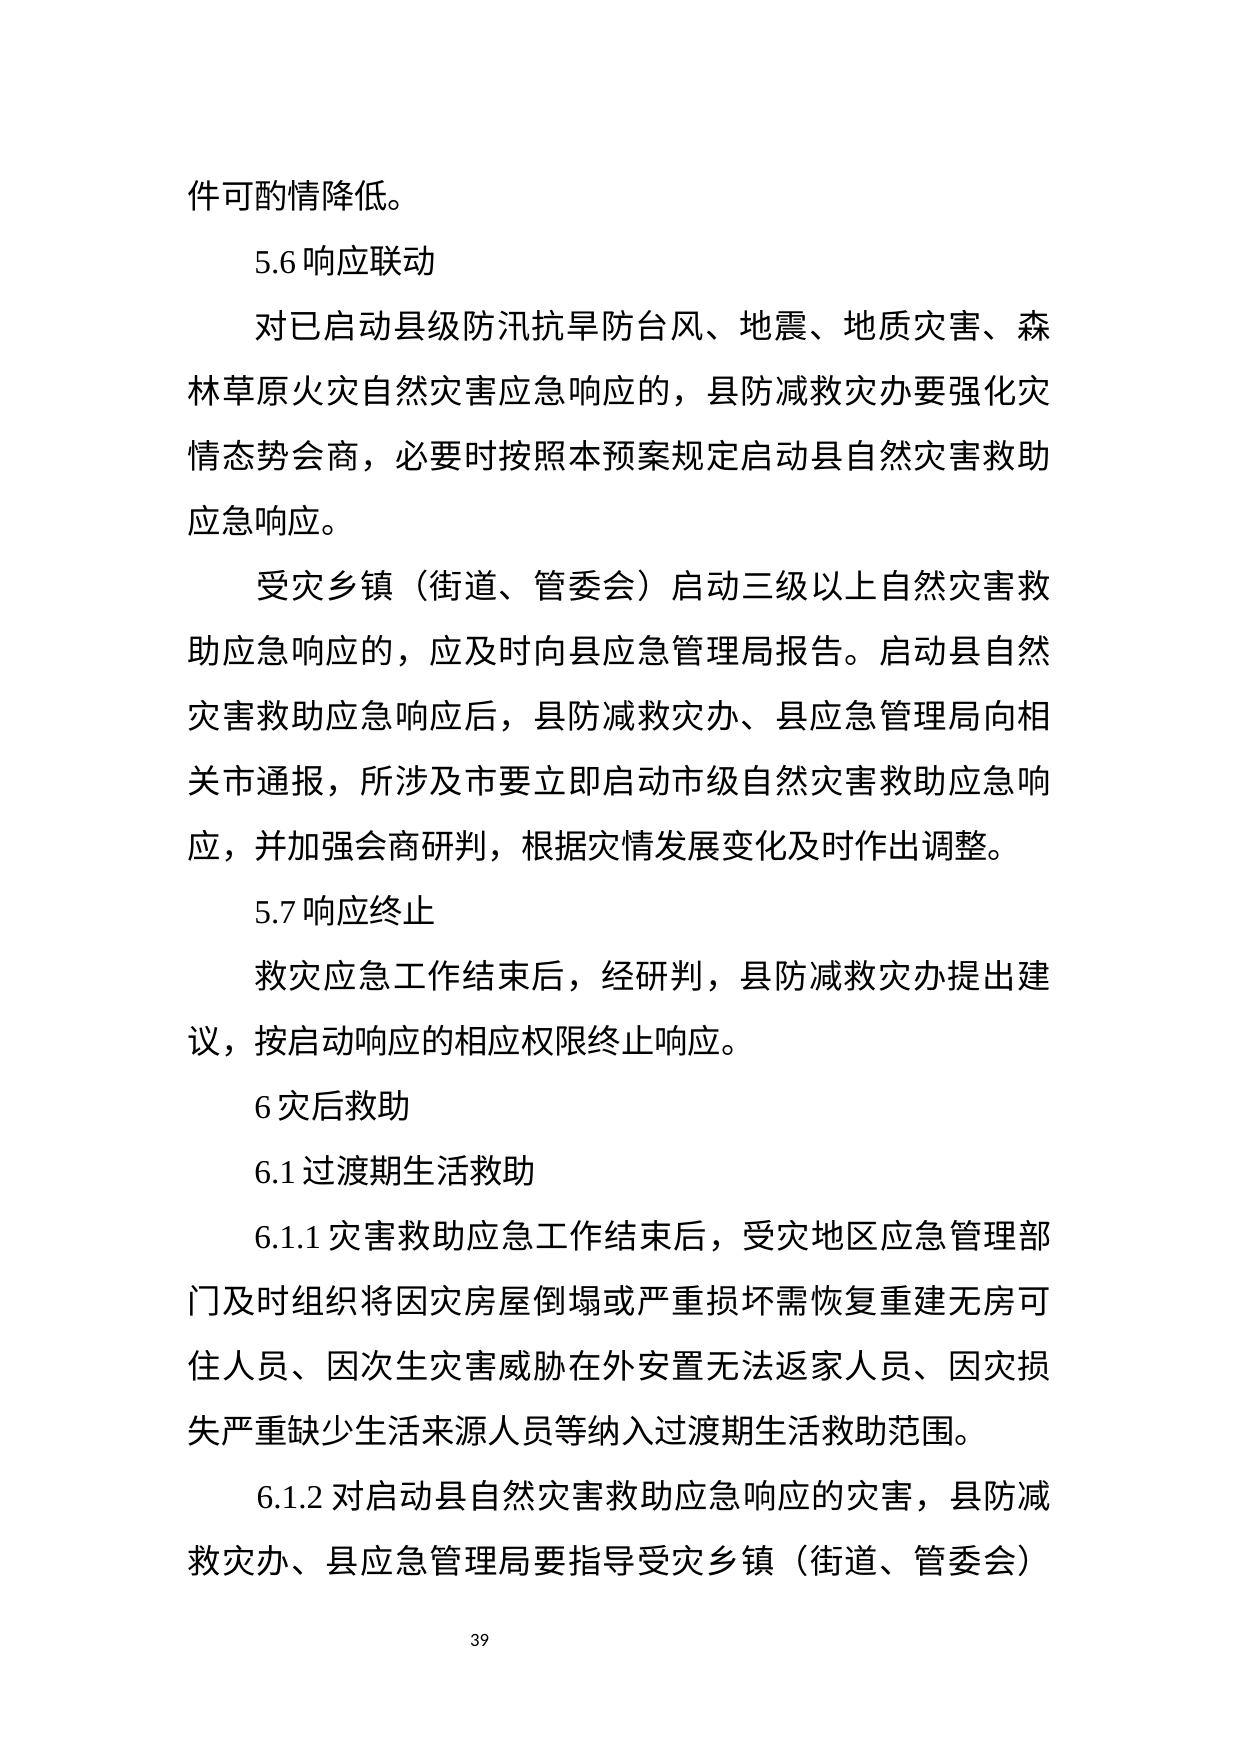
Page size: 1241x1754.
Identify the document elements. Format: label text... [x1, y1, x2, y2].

text 救灾应急工作结束后，经研判，县防减救灾办提出建议，按启动响应的相应权限终止响应。 [187, 942, 1053, 1072]
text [187, 162, 1053, 227]
text 5.7响应终止 [187, 877, 1053, 942]
text 6灾后救助 [187, 1072, 1053, 1137]
text 对已启动县级防汛抗旱防台风、地震、地质灾害、森林草原火灾自然灾害应急响应的，县防减救灾办要强化灾情态势会商，必要时按照本预案规定启动县自然灾害救助应急响应。 受灾乡镇（街道、管委会）启动三级以上自然灾害救助应急响应的，应及时向县应急管理局报告。启动县自然灾害救助应急响应后，县防减救灾办、县应急管理局向相关市通报，所涉及市要立即启动市级自然灾害救助应急响应，并加强会商研判，根据灾情发展变化及时作出调整。 [187, 292, 1053, 877]
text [187, 1202, 1053, 1592]
text 5.6响应联动 [187, 227, 1053, 292]
text 6.1过渡期生活救助 [187, 1137, 1053, 1202]
